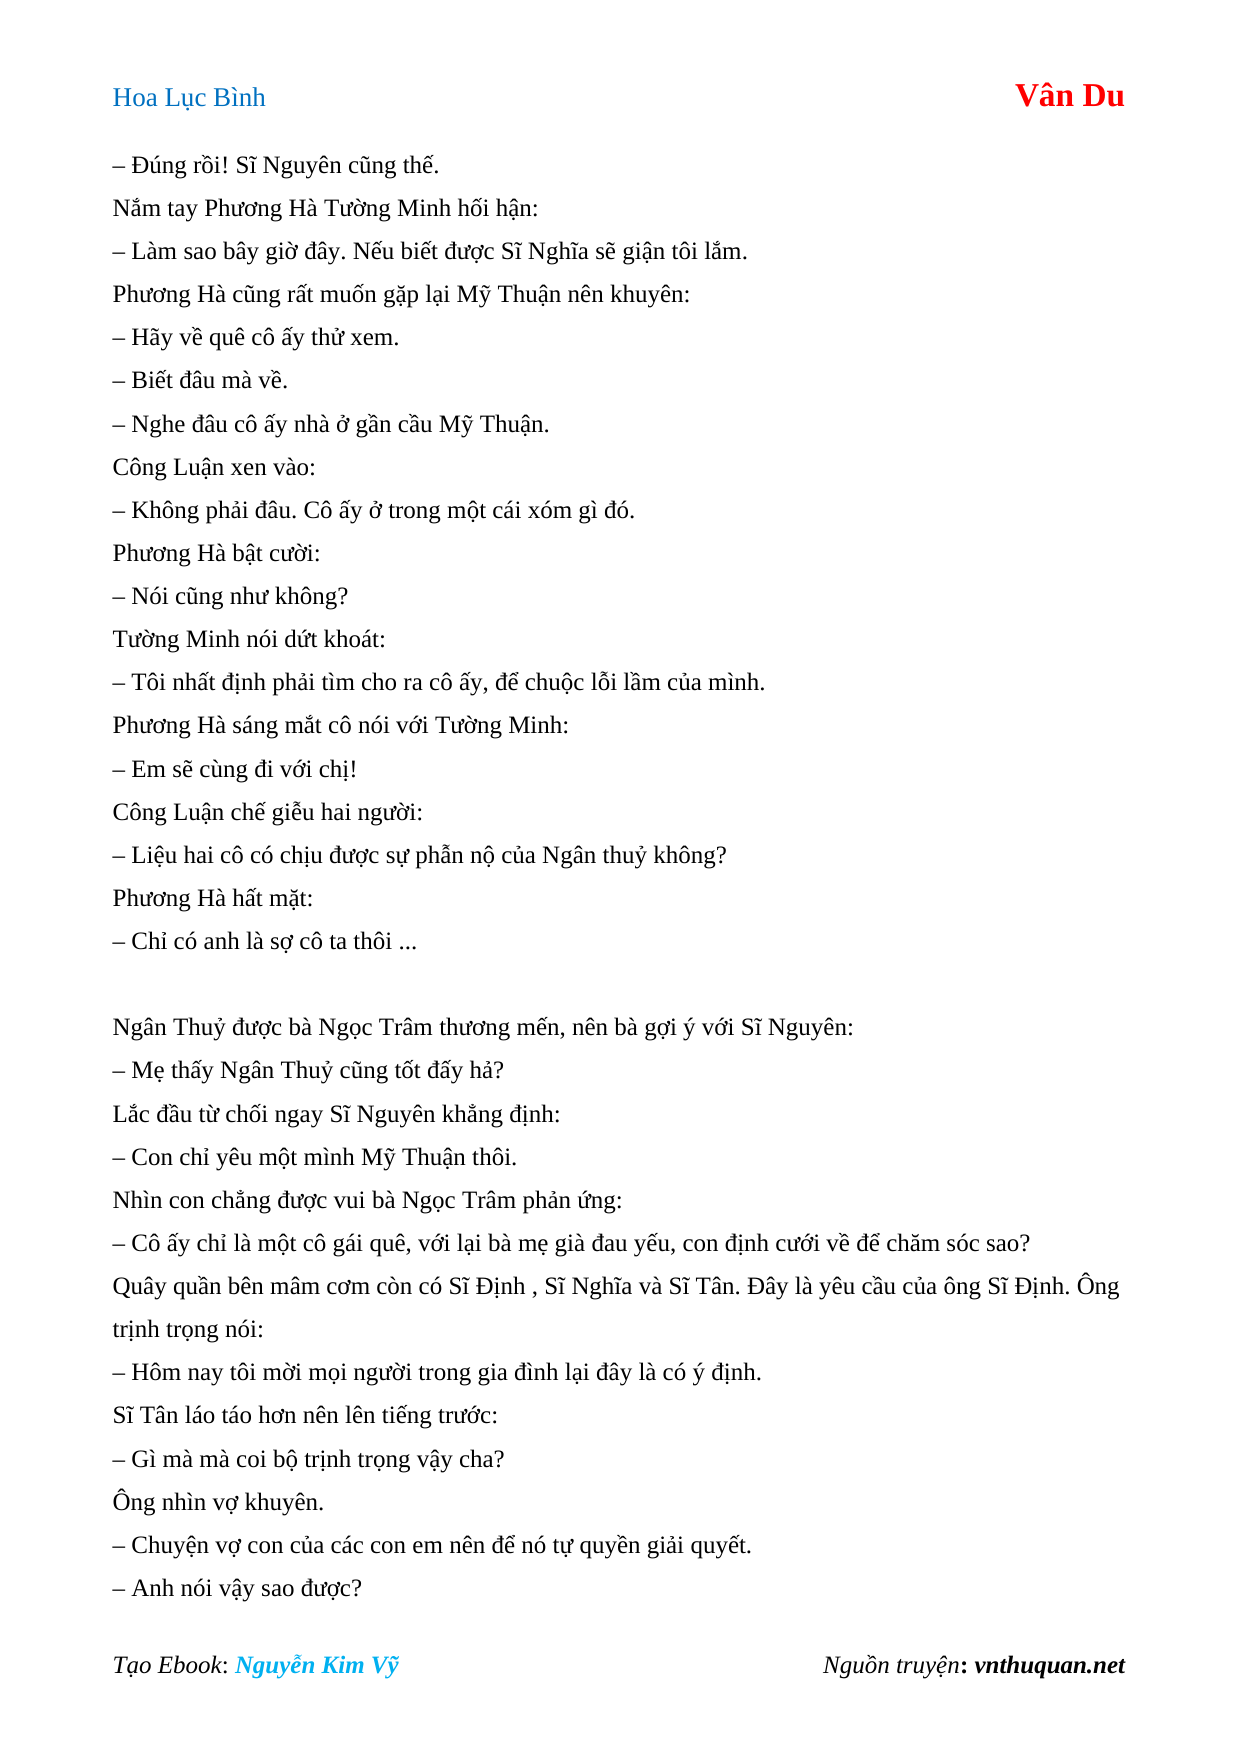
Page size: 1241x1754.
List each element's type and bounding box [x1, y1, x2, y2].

text [112, 150, 1128, 1602]
